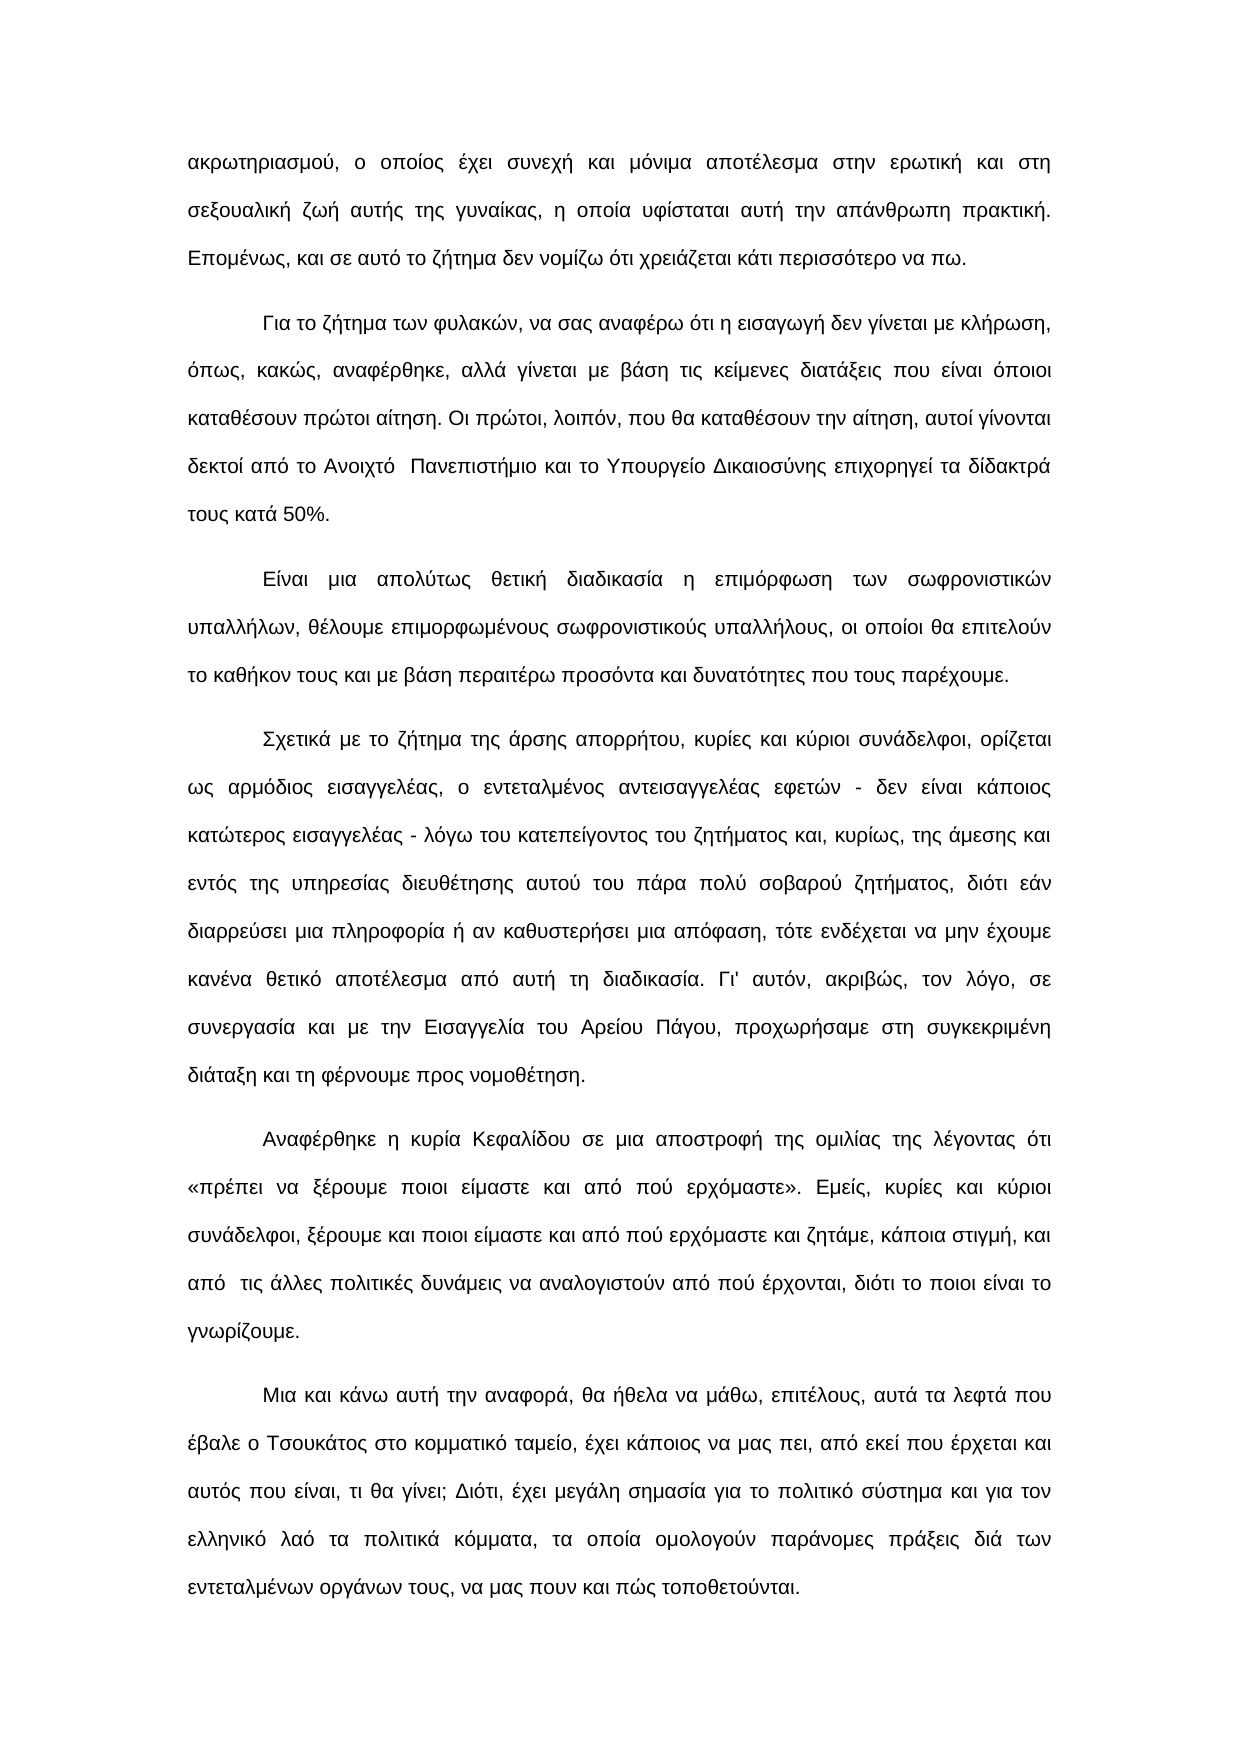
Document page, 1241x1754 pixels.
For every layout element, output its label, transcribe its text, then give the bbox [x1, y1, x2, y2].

text Αναφέρθηκε η κυρία Κεφαλίδου σε μια αποστροφή της ομιλίας της λέγοντας ότι «πρέπει να ξέρουμε ποιοι είμαστε και από πού ερχόμαστε». Εμείς, κυρίες και κύριοι συνάδελφοι, ξέρουμε και ποιοι είμαστε και από πού ερχόμαστε και ζητάμε, κάποια στιγμή, και από τις άλλες πολιτικές δυνάμεις να αναλογιστούν από πού έρχονται, διότι το ποιοι είναι το γνωρίζουμε. [187, 1127, 1053, 1343]
text Για το ζήτημα των φυλακών, να σας αναφέρω ότι η εισαγωγή δεν γίνεται με κλήρωση, όπως, κακώς, αναφέρθηκε, αλλά γίνεται με βάση τις κείμενες διατάξεις που είναι όποιοι καταθέσουν πρώτοι αίτηση. Οι πρώτοι, λοιπόν, που θα καταθέσουν την αίτηση, αυτοί γίνονται δεκτοί από το Ανοιχτό Πανεπιστήμιο και το Υπουργείο Δικαιοσύνης επιχορηγεί τα δίδακτρά τους κατά 50%. [187, 310, 1053, 526]
text Σχετικά με το ζήτημα της άρσης απορρήτου, κυρίες και κύριοι συνάδελφοι, ορίζεται ως αρμόδιος εισαγγελέας, ο εντεταλμένος αντεισαγγελέας εφετών - δεν είναι κάποιος κατώτερος εισαγγελέας - λόγω του κατεπείγοντος του ζητήματος και, κυρίως, της άμεσης και εντός της υπηρεσίας διευθέτησης αυτού του πάρα πολύ σοβαρού ζητήματος, διότι εάν διαρρεύσει μια πληροφορία ή αν καθυστερήσει μια απόφαση, τότε ενδέχεται να μην έχουμε κανένα θετικό αποτέλεσμα από αυτή τη διαδικασία. Γι' αυτόν, ακριβώς, τον λόγο, σε συνεργασία και με την Εισαγγελία του Αρείου Πάγου, προχωρήσαμε στη συγκεκριμένη διάταξη και τη φέρνουμε προς νομοθέτηση. [187, 727, 1053, 1086]
text Είναι μια απολύτως θετική διαδικασία η επιμόρφωση των σωφρονιστικών υπαλλήλων, θέλουμε επιμορφωμένους σωφρονιστικούς υπαλλήλους, οι οποίοι θα επιτελούν το καθήκον τους και με βάση περαιτέρω προσόντα και δυνατότητες που τους παρέχουμε. [187, 567, 1053, 686]
text Μια και κάνω αυτή την αναφορά, θα ήθελα να μάθω, επιτέλους, αυτά τα λεφτά που έβαλε ο Τσουκάτος στο κομματικό ταμείο, έχει κάποιος να μας πει, από εκεί που έρχεται και αυτός που είναι, τι θα γίνει; Διότι, έχει μεγάλη σημασία για το πολιτικό σύστημα και για τον ελληνικό λαό τα πολιτικά κόμματα, τα οποία ομολογούν παράνομες πράξεις διά των εντεταλμένων οργάνων τους, να μας πουν και πώς τοποθετούνται. [187, 1383, 1053, 1599]
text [187, 150, 1053, 270]
